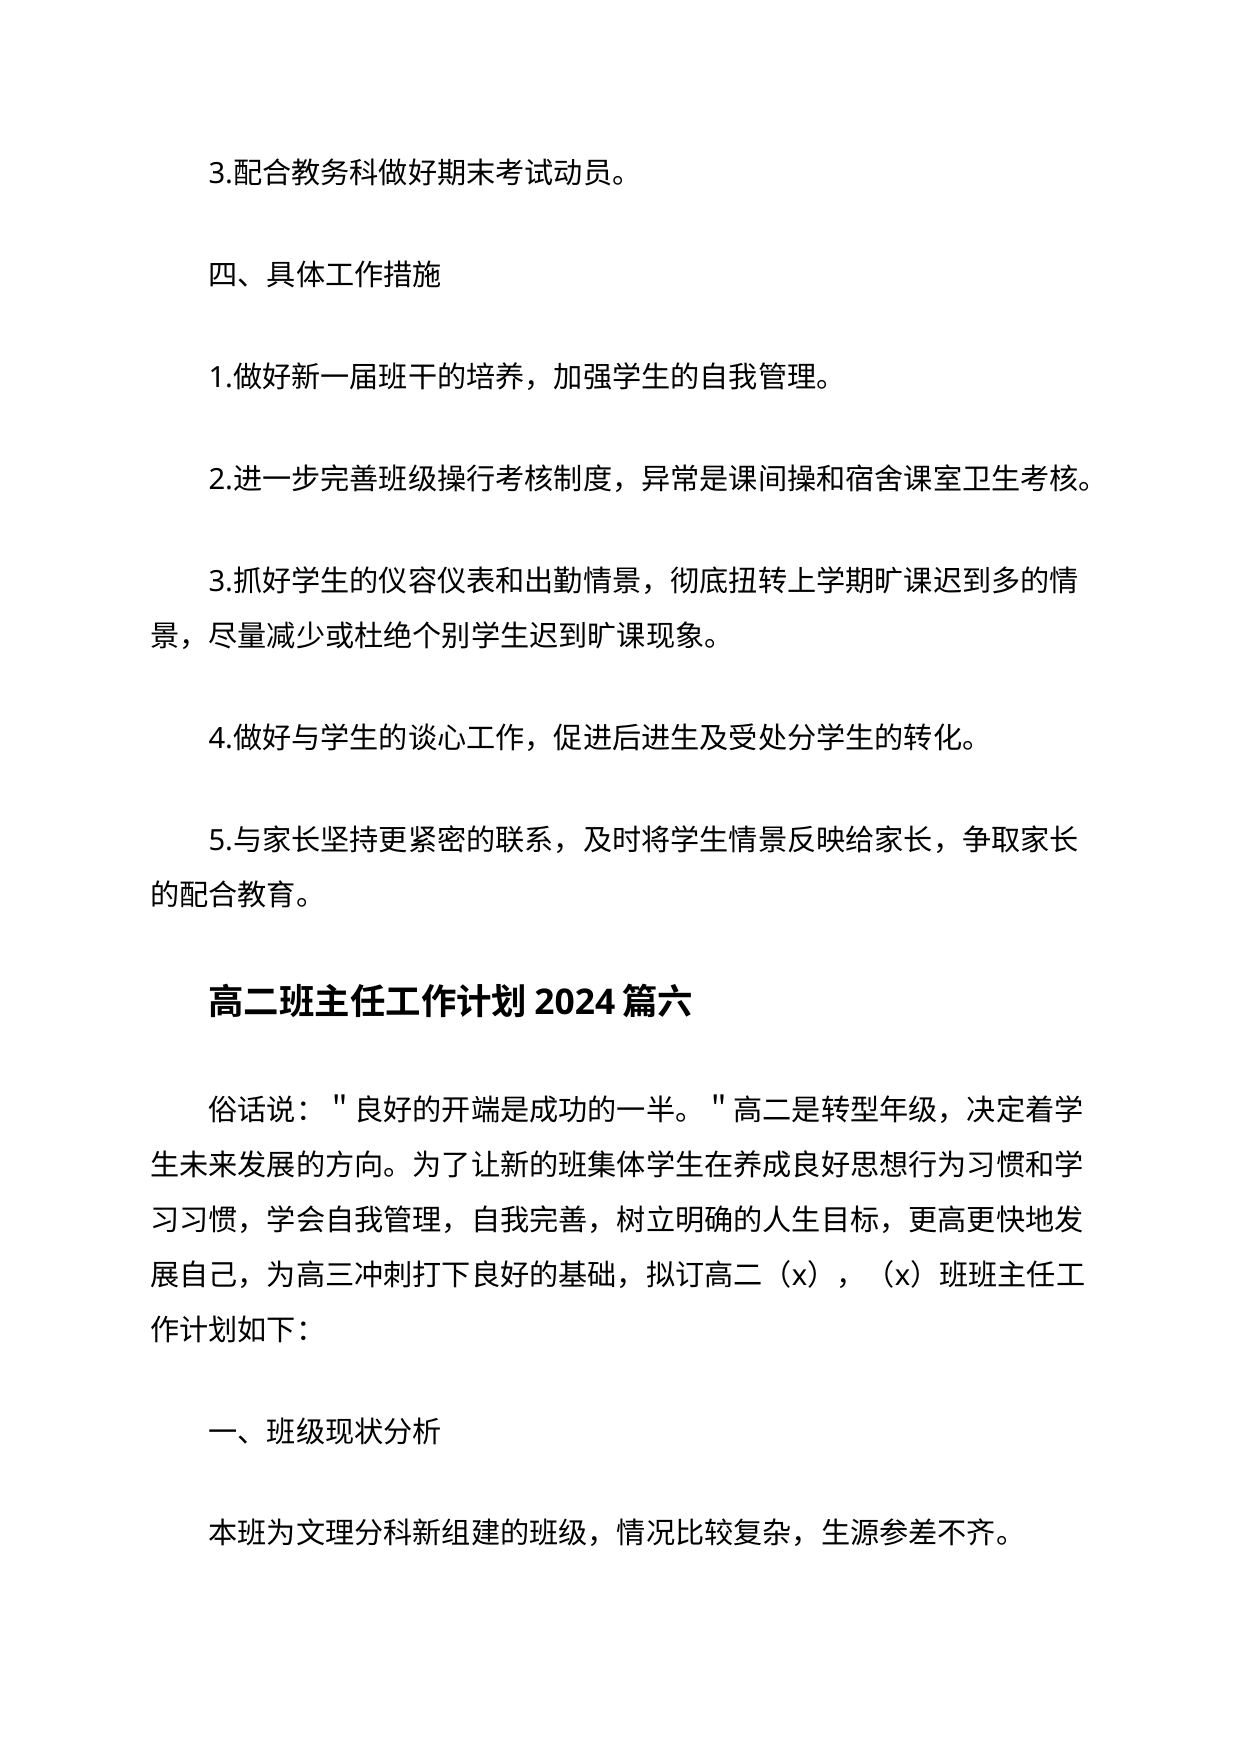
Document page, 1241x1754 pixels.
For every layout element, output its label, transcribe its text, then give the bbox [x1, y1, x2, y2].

text 高二班主任工作计划2024篇六 [150, 973, 1090, 1024]
text 4.做好与学生的谈心工作，促进后进生及受处分学生的转化。 [150, 714, 1090, 757]
text 3.抓好学生的仪容仪表和出勤情景，彻底扭转上学期旷课迟到多的情景，尽量减少或杜绝个别学生迟到旷课现象。 [150, 558, 1090, 655]
text 1.做好新一届班干的培养，加强学生的自我管理。 [150, 354, 1090, 396]
text 四、具体工作措施 [150, 252, 1090, 294]
text 3.配合教务科做好期末考试动员。 [150, 150, 1090, 192]
text 本班为文理分科新组建的班级，情况比较复杂，生源参差不齐。 [150, 1510, 1090, 1552]
text 5.与家长坚持更紧密的联系，及时将学生情景反映给家长，争取家长的配合教育。 [150, 816, 1090, 914]
text 俗话说：＂良好的开端是成功的一半。＂高二是转型年级，决定着学生未来发展的方向。为了让新的班集体学生在养成良好思想行为习惯和学习习惯，学会自我管理，自我完善，树立明确的人生目标，更高更快地发展自己，为高三冲刺打下良好的基础，拟订高二（x），（x）班班主任工作计划如下： [150, 1087, 1090, 1349]
text 2.进一步完善班级操行考核制度，异常是课间操和宿舍课室卫生考核。 [150, 456, 1090, 498]
text 一、班级现状分析 [150, 1408, 1090, 1451]
